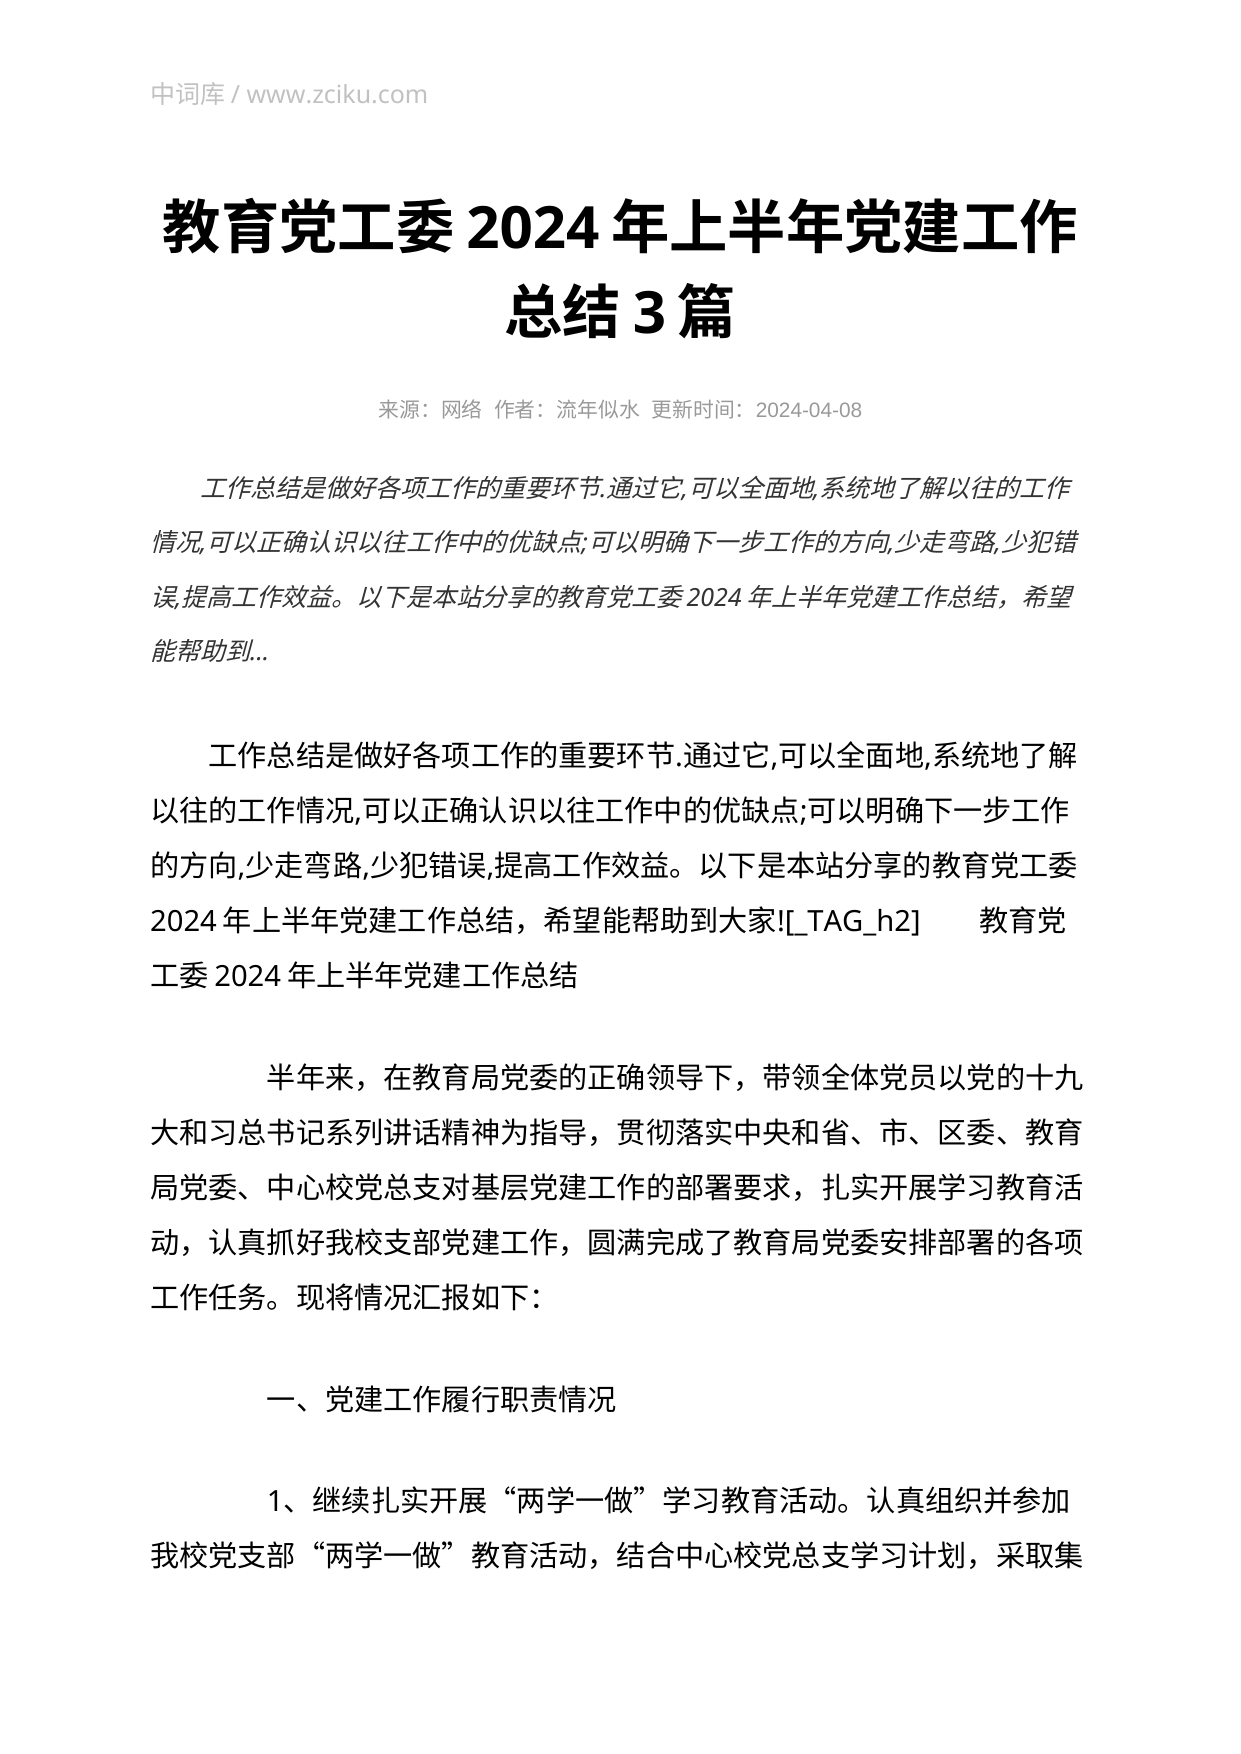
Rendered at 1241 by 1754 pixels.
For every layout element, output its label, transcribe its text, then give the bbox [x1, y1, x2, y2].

text 一、党建工作履行职责情况 [150, 1376, 1090, 1418]
subtitle 教育党工委2024年上半年党建工作总结3篇 [150, 181, 1090, 351]
text 半年来，在教育局党委的正确领导下，带领全体党员以党的十九大和习总书记系列讲话精神为指导，贯彻落实中央和省、市、区委、教育局党委、中心校党总支对基层党建工作的部署要求，扎实开展学习教育活动，认真抓好我校支部党建工作，圆满完成了教育局党委安排部署的各项工作任务。现将情况汇报如下： [150, 1055, 1090, 1317]
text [150, 1478, 1090, 1575]
text 来源：网络 作者：流年似水 更新时间：2024-04-08 [150, 398, 1090, 422]
text 工作总结是做好各项工作的重要环节.通过它,可以全面地,系统地了解以往的工作情况,可以正确认识以往工作中的优缺点;可以明确下一步工作的方向,少走弯路,少犯错误,提高工作效益。以下是本站分享的教育党工委2024年上半年党建工作总结，希望能帮助到... [150, 468, 1090, 668]
text 工作总结是做好各项工作的重要环节.通过它,可以全面地,系统地了解以往的工作情况,可以正确认识以往工作中的优缺点;可以明确下一步工作的方向,少走弯路,少犯错误,提高工作效益。以下是本站分享的教育党工委2024年上半年党建工作总结，希望能帮助到大家![_TAG_h2] 教育党工委2024年上半年党建工作总结 [150, 733, 1090, 995]
